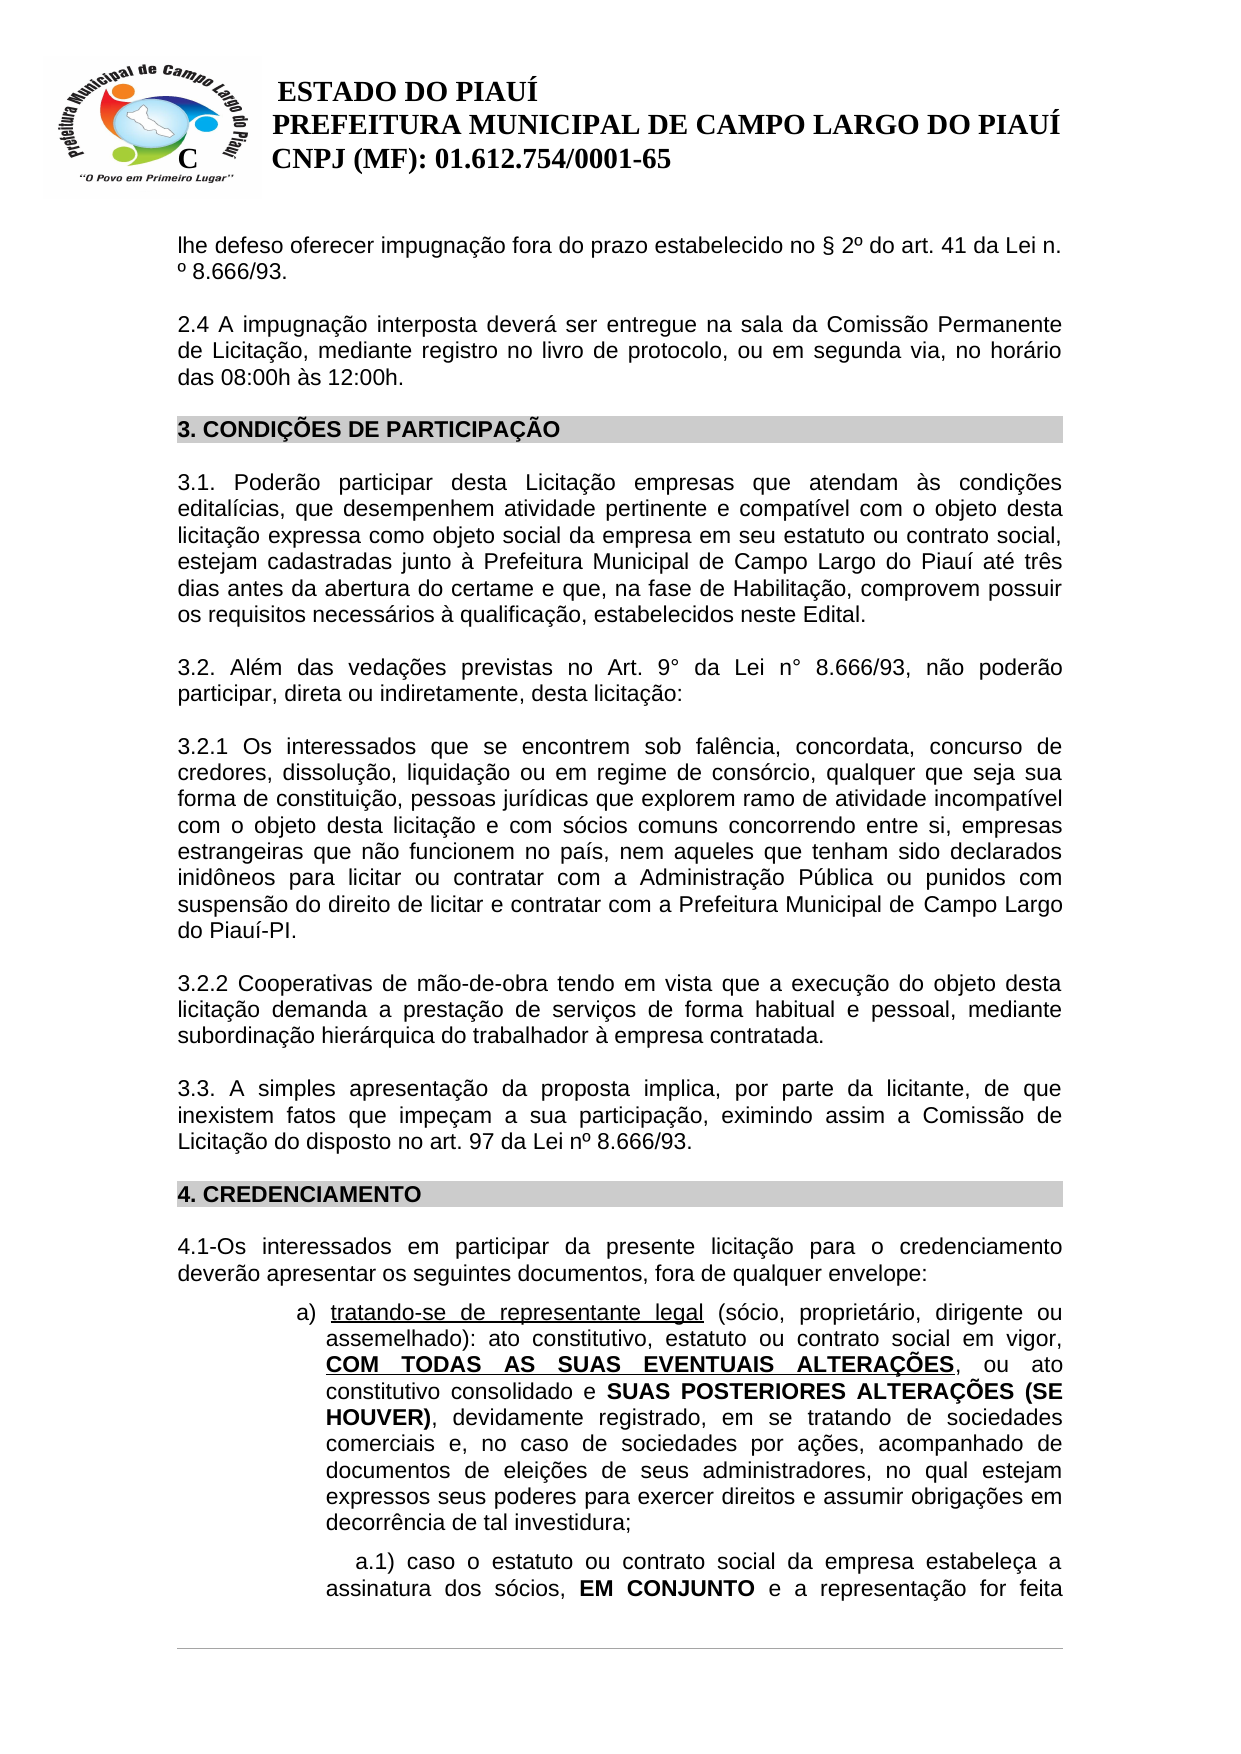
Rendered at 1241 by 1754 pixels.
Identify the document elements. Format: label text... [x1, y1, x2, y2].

text 3.1. Poderão participar desta Licitação empresas que atendam às condições editalícias, que desempenhem atividade pertinente e compatível com o objeto desta licitação expressa como objeto social da empresa em seu estatuto ou contrato social, estejam cadastradas junto à Prefeitura Municipal de Campo Largo do Piauí até três dias antes da abertura do certame e que, na fase de Habilitação, comprovem possuir os requisitos necessários à qualificação, estabelecidos neste Edital. [177, 469, 1063, 627]
text a) tratando-se de representante legal (sócio, proprietário, dirigente ou assemelhado): ato constitutivo, estatuto ou contrato social em vigor, COM TODAS AS SUAS EVENTUAIS ALTERAÇÕES, ou ato constitutivo consolidado e SUAS POSTERIORES ALTERAÇÕES (SE HOUVER), devidamente registrado, em se tratando de sociedades comerciais e, no caso de sociedades por ações, acompanhado de documentos de eleições de seus administradores, no qual estejam expressos seus poderes para exercer direitos e assumir obrigações em decorrência de tal investidura; [296, 1298, 1063, 1536]
text 4.1-Os interessados em participar da presente licitação para o credenciamento deverão apresentar os seguintes documentos, fora de qualquer envelope: [177, 1233, 1063, 1286]
text 3.2.2 Cooperativas de mão-de-obra tendo em vista que a execução do objeto desta licitação demanda a prestação de serviços de forma habitual e pessoal, mediante subordinação hierárquica do trabalhador à empresa contratada. [177, 970, 1063, 1049]
picture [43, 56, 263, 199]
text 4. CREDENCIAMENTO [177, 1181, 1063, 1207]
text 2.4 A impugnação interposta deverá ser entregue na sala da Comissão Permanente de Licitação, mediante registro no livro de protocolo, ou em segunda via, no horário das 08:00h às 12:00h. [177, 311, 1063, 390]
text 3.2.1 Os interessados que se encontrem sob falência, concordata, concurso de credores, dissolução, liquidação ou em regime de consórcio, qualquer que seja sua forma de constituição, pessoas jurídicas que explorem ramo de atividade incompatível com o objeto desta licitação e com sócios comuns concorrendo entre si, empresas estrangeiras que não funcionem no país, nem aqueles que tenham sido declarados inidôneos para licitar ou contratar com a Administração Pública ou punidos com suspensão do direito de licitar e contratar com a Prefeitura Municipal de Campo Largo do Piauí-PI. [177, 733, 1063, 943]
text 3.2. Além das vedações previstas no Art. 9° da Lei n° 8.666/93, não poderão participar, direta ou indiretamente, desta licitação: [177, 653, 1063, 706]
text 3.3. A simples apresentação da proposta implica, por parte da licitante, de que inexistem fatos que impeçam a sua participação, eximindo assim a Comissão de Licitação do disposto no art. 97 da Lei nº 8.666/93. [177, 1075, 1063, 1154]
text 3. CONDIÇÕES DE PARTICIPAÇÃO [177, 416, 1063, 443]
